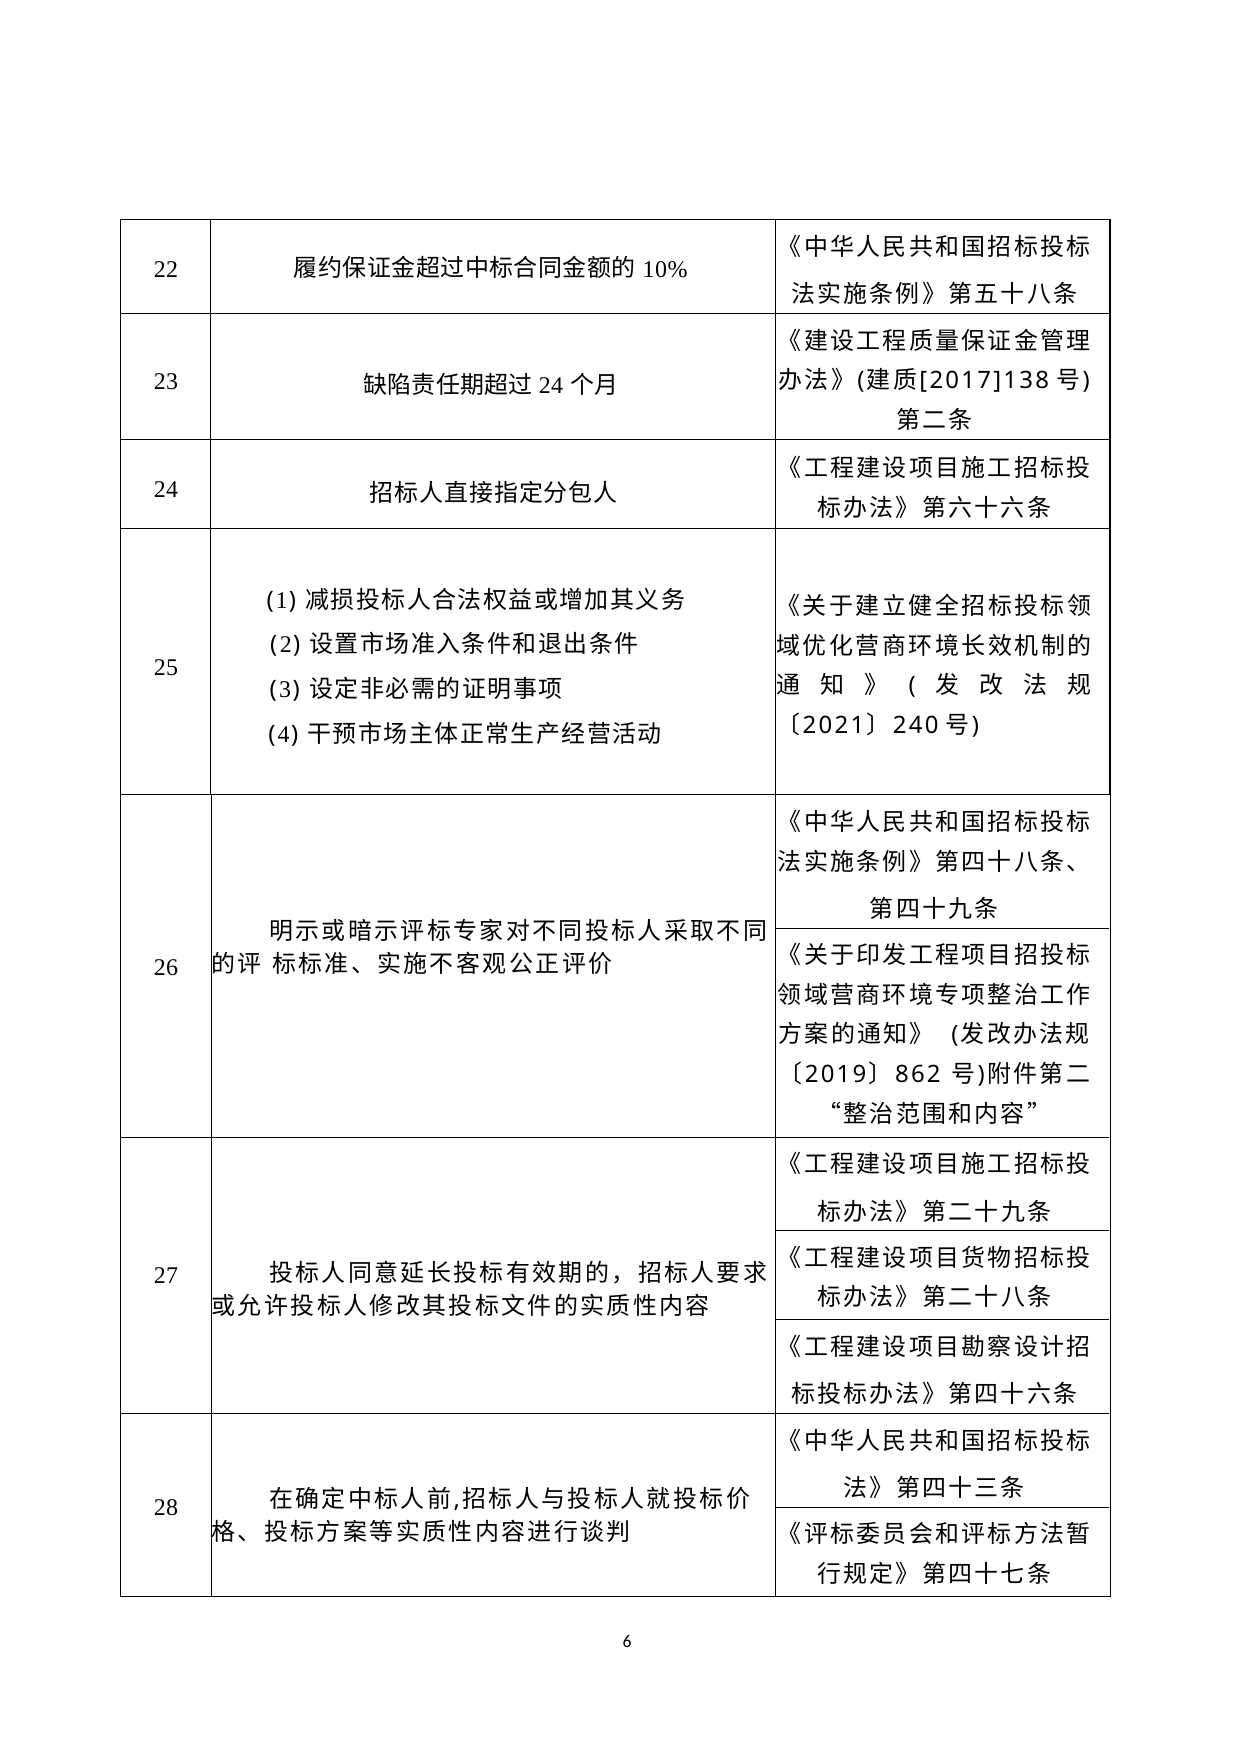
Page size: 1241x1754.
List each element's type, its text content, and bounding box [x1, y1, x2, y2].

table_cell 缺陷责任期超过 24 个月 [211, 314, 775, 439]
table_cell 25 [121, 529, 210, 794]
table_cell 23 [121, 314, 210, 439]
table_cell 24 [121, 440, 210, 528]
table_cell 明示或暗示评标专家对不同投标人采取不同的评 标标准、实施不客观公正评价 [212, 795, 775, 1136]
table_header 履约保证金超过中标合同金额的 10% [211, 220, 775, 313]
table_cell 《工程建设项目货物招标投 标办法》第二十八条 [776, 1230, 1110, 1319]
table_cell 《关于建立健全招标投标领 域优化营商环境长效机制的 通知》(发改法规〔2021〕240号) [776, 529, 1109, 794]
table_cell 27 [121, 1138, 211, 1413]
table_header 22 [121, 220, 210, 313]
table_cell 《建设工程质量保证金管理 办法》(建质[2017]138号)第二条 [776, 314, 1109, 439]
table_cell 《工程建设项目勘察设计招 标投标办法》第四十六条 [776, 1319, 1110, 1413]
table_cell (1) 减损投标人合法权益或增加其义务 (2) 设置市场准入条件和退出条件 (3) 设定非必需的证明事项 (4) 干预市场主体正常生产经营活动 [211, 529, 775, 794]
table_cell 《工程建设项目施工招标投 标办法》第二十九条 [776, 1136, 1110, 1230]
table_cell 投标人同意延长投标有效期的，招标人要求或允许投标人修改其投标文件的实质性内容 [212, 1138, 775, 1413]
table_cell 26 [121, 795, 211, 1136]
table_cell 《中华人民共和国招标投标 法实施条例》第四十八条、 第四十九条 [776, 795, 1110, 928]
table_cell 招标人直接指定分包人 [211, 440, 775, 528]
table_cell 《工程建设项目施工招标投 标办法》第六十六条 [776, 440, 1109, 528]
table_cell 《中华人民共和国招标投标 法》第四十三条 [776, 1413, 1110, 1507]
table_cell 《评标委员会和评标方法暂 行规定》第四十七条 [776, 1507, 1110, 1596]
table_cell 在确定中标人前,招标人与投标人就投标价格、投标方案等实质性内容进行谈判 [212, 1414, 775, 1596]
table_header 《中华人民共和国招标投标 法实施条例》第五十八条 [776, 220, 1109, 313]
table_cell 28 [121, 1414, 211, 1596]
table_cell 《关于印发工程项目招投标 领域营商环境专项整治工作 方案的通知》 (发改办法规〔2019〕862 号)附件第二“整治范围和内容” [776, 928, 1110, 1136]
